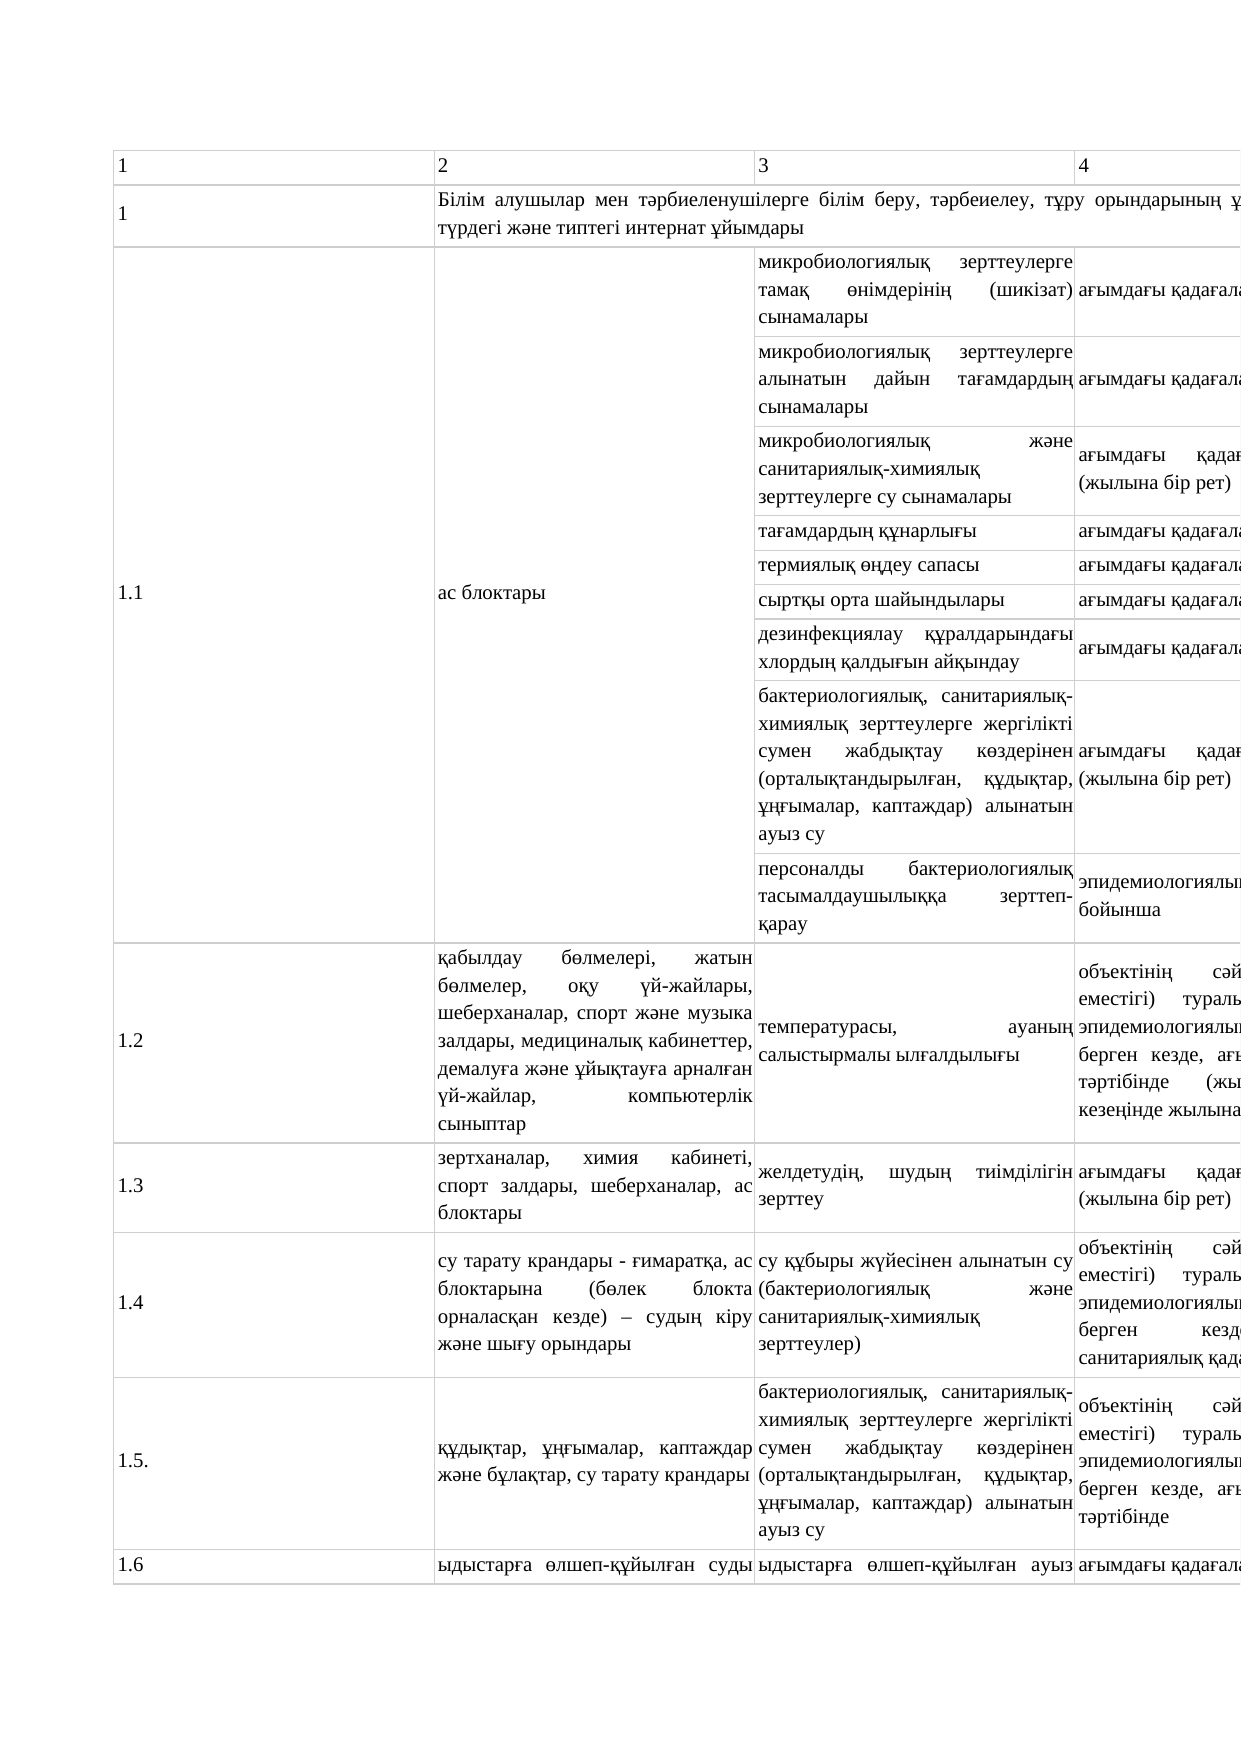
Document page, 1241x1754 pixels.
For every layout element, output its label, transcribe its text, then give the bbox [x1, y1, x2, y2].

table_cell 3 [755, 151, 1074, 184]
table_cell 1 [114, 186, 434, 246]
table_cell ағымдағы қадағалау тәртібінде [1075, 551, 1240, 584]
table_cell ағымдағы қадағалау тәртібінде (жылына бір рет) [1075, 1144, 1240, 1232]
table_cell ағымдағы қадағалау тәртібінде (жылына бір рет) [1075, 681, 1240, 853]
table_cell эпидемиологиялық көрсеткіштер бойынша [1075, 854, 1240, 942]
table_cell ағымдағы қадағалау тәртібінде [1075, 248, 1240, 336]
table_cell ағымдағы қадағалау тәртібінде [1075, 585, 1240, 618]
table_cell 1.4 [114, 1233, 434, 1377]
table_cell 1 [114, 151, 434, 184]
table_cell температурасы, ауаның салыстырмалы ылғалдылығы [755, 944, 1074, 1142]
table_cell микробиологиялық зерттеулерге тамақ өнімдерінің (шикізат) сынамалары [755, 248, 1074, 336]
table_cell объектінің сәйкестігі (сәйкес еместігі) туралы санитариялық-эпидемиологиялық қорытынды берген кезде, ағымдағы қадағалау тәртібінде (жылыту маусымы кезеңінде жылына бір рет) [1075, 944, 1240, 1142]
table_cell 2 [435, 151, 754, 184]
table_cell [1075, 1378, 1240, 1549]
table_cell 1.1 [114, 248, 434, 942]
table_cell 1.6 [114, 1550, 434, 1583]
table_cell ас блоктары [435, 248, 754, 942]
table_cell 1.2 [114, 944, 434, 1142]
table_cell желдетудің, шудың тиімділігін зерттеу [755, 1144, 1074, 1232]
table_cell су құбыры жүйесінен алынатын су (бактериологиялық және санитариялық-химиялық зерттеулер) [755, 1233, 1074, 1377]
table_cell 1.3 [114, 1144, 434, 1232]
table_cell дезинфекциялау құралдарындағы хлордың қалдығын айқындау [755, 620, 1074, 680]
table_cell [435, 1550, 754, 1583]
table_cell термиялық өңдеу сапасы [755, 551, 1074, 584]
table_cell микробиологиялық зерттеулерге алынатын дайын тағамдардың сынамалары [755, 337, 1074, 426]
table_cell Білім алушылар мен тәрбиеленушілерге білім беру, тәрбеиелеу, тұру орындарының ұйымдары, барлық түрдегі және типтегі интернат ұйымдары [435, 186, 1240, 246]
table_cell бактериологиялық, санитариялық-химиялық зерттеулерге жергілікті сумен жабдықтау көздерінен (орталықтандырылған, құдықтар, ұңғымалар, каптаждар) алынатын ауыз су [755, 1378, 1074, 1549]
table_cell су тарату крандары - ғимаратқа, ас блоктарына (бөлек блокта орналасқан кезде) – судың кіру және шығу орындары [435, 1233, 754, 1377]
table_cell персоналды бактериологиялық тасымалдаушылыққа зерттеп-қарау [755, 854, 1074, 942]
table_cell тағамдардың құнарлығы [755, 516, 1074, 549]
table_cell зертханалар, химия кабинеті, спорт залдары, шеберханалар, ас блоктары [435, 1144, 754, 1232]
table_cell қабылдау бөлмелері, жатын бөлмелер, оқу үй-жайлары, шеберханалар, спорт және музыка залдары, медициналық кабинеттер, демалуға және ұйықтауға арналған үй-жайлар, компьютерлік сыныптар [435, 944, 754, 1142]
table_cell 1.5. [114, 1378, 434, 1549]
table_cell ағымдағы қадағалау тәртібінде (жылына бір рет) [1075, 427, 1240, 515]
table_cell 4 [1075, 151, 1240, 184]
table_cell ағымдағы қадағалау тәртібінде [1075, 516, 1240, 549]
table_cell ағымдағы қадағалау тәртібінде [1075, 620, 1240, 680]
table_cell сыртқы орта шайындылары [755, 585, 1074, 618]
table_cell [755, 1550, 1074, 1583]
table_cell ағымдағы қадағалау тәртібінде [1075, 337, 1240, 426]
table_cell микробиологиялық және санитариялық-химиялық зерттеулерге су сынамалары [755, 427, 1074, 515]
table_cell құдықтар, ұңғымалар, каптаждар және бұлақтар, су тарату крандары [435, 1378, 754, 1549]
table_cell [1075, 1550, 1240, 1583]
table_cell объектінің сәйкестігі (сәйкес еместігі) туралы санитариялық-эпидемиологиялық қорытынды берген кезде, ағымдағы санитариялық қадағалау [1075, 1233, 1240, 1377]
table_cell бактериологиялық, санитариялық-химиялық зерттеулерге жергілікті сумен жабдықтау көздерінен (орталықтандырылған, құдықтар, ұңғымалар, каптаждар) алынатын ауыз су [755, 681, 1074, 853]
